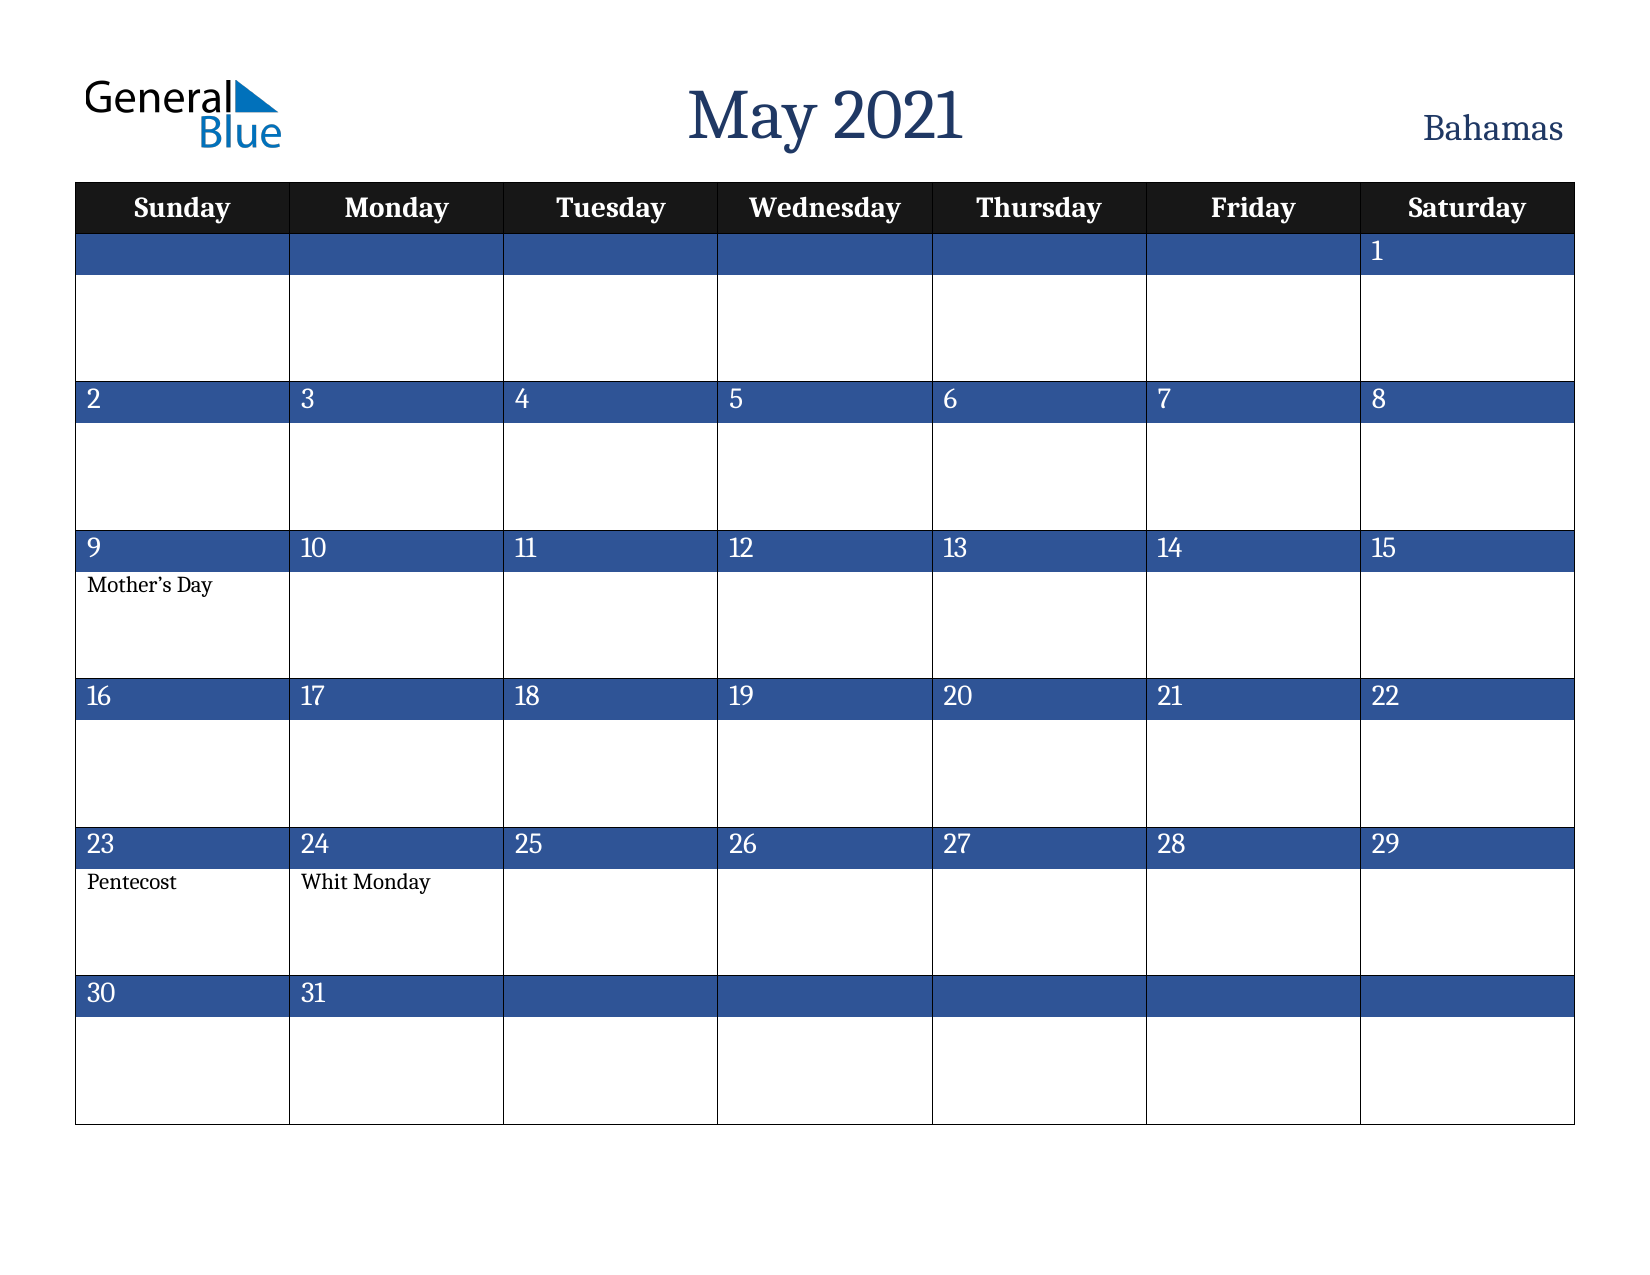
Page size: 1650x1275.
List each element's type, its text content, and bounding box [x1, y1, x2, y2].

table_header May 2021 [504, 75, 1146, 182]
table_cell Mother’s Day [76, 572, 289, 678]
table_cell 25 [504, 828, 717, 869]
table_cell [504, 1017, 717, 1123]
table_cell [718, 869, 932, 975]
table_cell 10 [290, 531, 503, 572]
table_cell [933, 976, 1146, 1017]
table_cell [933, 275, 1146, 381]
table_cell 7 [1147, 382, 1360, 423]
table_cell 17 [290, 679, 503, 720]
table_cell Pentecost [76, 869, 289, 975]
table_cell [933, 572, 1146, 678]
table_cell [1361, 572, 1574, 678]
table_cell Saturday [1361, 183, 1574, 233]
table_cell 28 [1147, 828, 1360, 869]
table_cell [1147, 572, 1360, 678]
table_cell Thursday [933, 183, 1146, 233]
table_cell 19 [718, 679, 932, 720]
table_cell Friday [1147, 183, 1360, 233]
table_cell 2 [76, 382, 289, 423]
table_cell 12 [718, 531, 932, 572]
table_cell 3 [290, 382, 503, 423]
table_cell 14 [1147, 531, 1360, 572]
table_cell [1147, 1017, 1360, 1123]
table_cell [290, 275, 503, 381]
table_cell 4 [504, 382, 717, 423]
table_cell [290, 1017, 503, 1123]
table_cell [718, 275, 932, 381]
table_cell 11 [504, 531, 717, 572]
table_cell [290, 572, 503, 678]
table_cell 1 [1361, 234, 1574, 275]
table_cell [290, 423, 503, 530]
table_cell [1361, 720, 1574, 827]
table_cell [76, 234, 289, 275]
table_cell 20 [933, 679, 1146, 720]
table_cell [1147, 423, 1360, 530]
table_cell Sunday [76, 183, 289, 233]
table_cell [1361, 869, 1574, 975]
table_cell [504, 572, 717, 678]
table_cell [290, 234, 503, 275]
table_cell [76, 1017, 289, 1123]
table_cell Monday [290, 183, 503, 233]
table_cell 31 [290, 976, 503, 1017]
table_cell [1361, 423, 1574, 530]
table_cell [1147, 869, 1360, 975]
table_cell Tuesday [504, 183, 717, 233]
table_cell [76, 720, 289, 827]
table_cell 6 [933, 382, 1146, 423]
table_cell [1147, 275, 1360, 381]
table_cell [718, 423, 932, 530]
table_cell [76, 423, 289, 530]
table_cell 8 [1361, 382, 1574, 423]
table_cell [290, 720, 503, 827]
table_cell 23 [76, 828, 289, 869]
table_cell [718, 572, 932, 678]
table_cell [933, 1017, 1146, 1123]
table_cell [1361, 275, 1574, 381]
table_cell 29 [1361, 828, 1574, 869]
table_cell [718, 720, 932, 827]
table_cell [1147, 976, 1360, 1017]
table_cell 21 [1147, 679, 1360, 720]
table_cell [933, 869, 1146, 975]
table_cell 16 [76, 679, 289, 720]
table_cell [718, 1017, 932, 1123]
table_header [76, 75, 503, 182]
table_cell [1147, 720, 1360, 827]
table_cell [933, 720, 1146, 827]
table_cell 24 [290, 828, 503, 869]
table_cell [1361, 976, 1574, 1017]
table_cell [718, 976, 932, 1017]
picture [86, 80, 281, 148]
table_cell 13 [933, 531, 1146, 572]
table_cell [504, 234, 717, 275]
table_cell 26 [718, 828, 932, 869]
table_cell Whit Monday [290, 869, 503, 975]
table_cell 22 [1361, 679, 1574, 720]
table_header Bahamas [1146, 75, 1574, 182]
table_cell [76, 275, 289, 381]
table_cell [504, 976, 717, 1017]
table_cell [504, 423, 717, 530]
table_cell [504, 275, 717, 381]
table_cell 9 [76, 531, 289, 572]
table_cell [933, 234, 1146, 275]
table_cell [504, 720, 717, 827]
table_cell [1147, 234, 1360, 275]
table_cell 5 [718, 382, 932, 423]
table_cell Wednesday [718, 183, 932, 233]
table_cell [504, 869, 717, 975]
table_cell [1361, 1017, 1574, 1123]
table_cell 30 [76, 976, 289, 1017]
table_cell [933, 423, 1146, 530]
table_cell 18 [504, 679, 717, 720]
table_cell 15 [1361, 531, 1574, 572]
table_cell [718, 234, 932, 275]
table_cell 27 [933, 828, 1146, 869]
